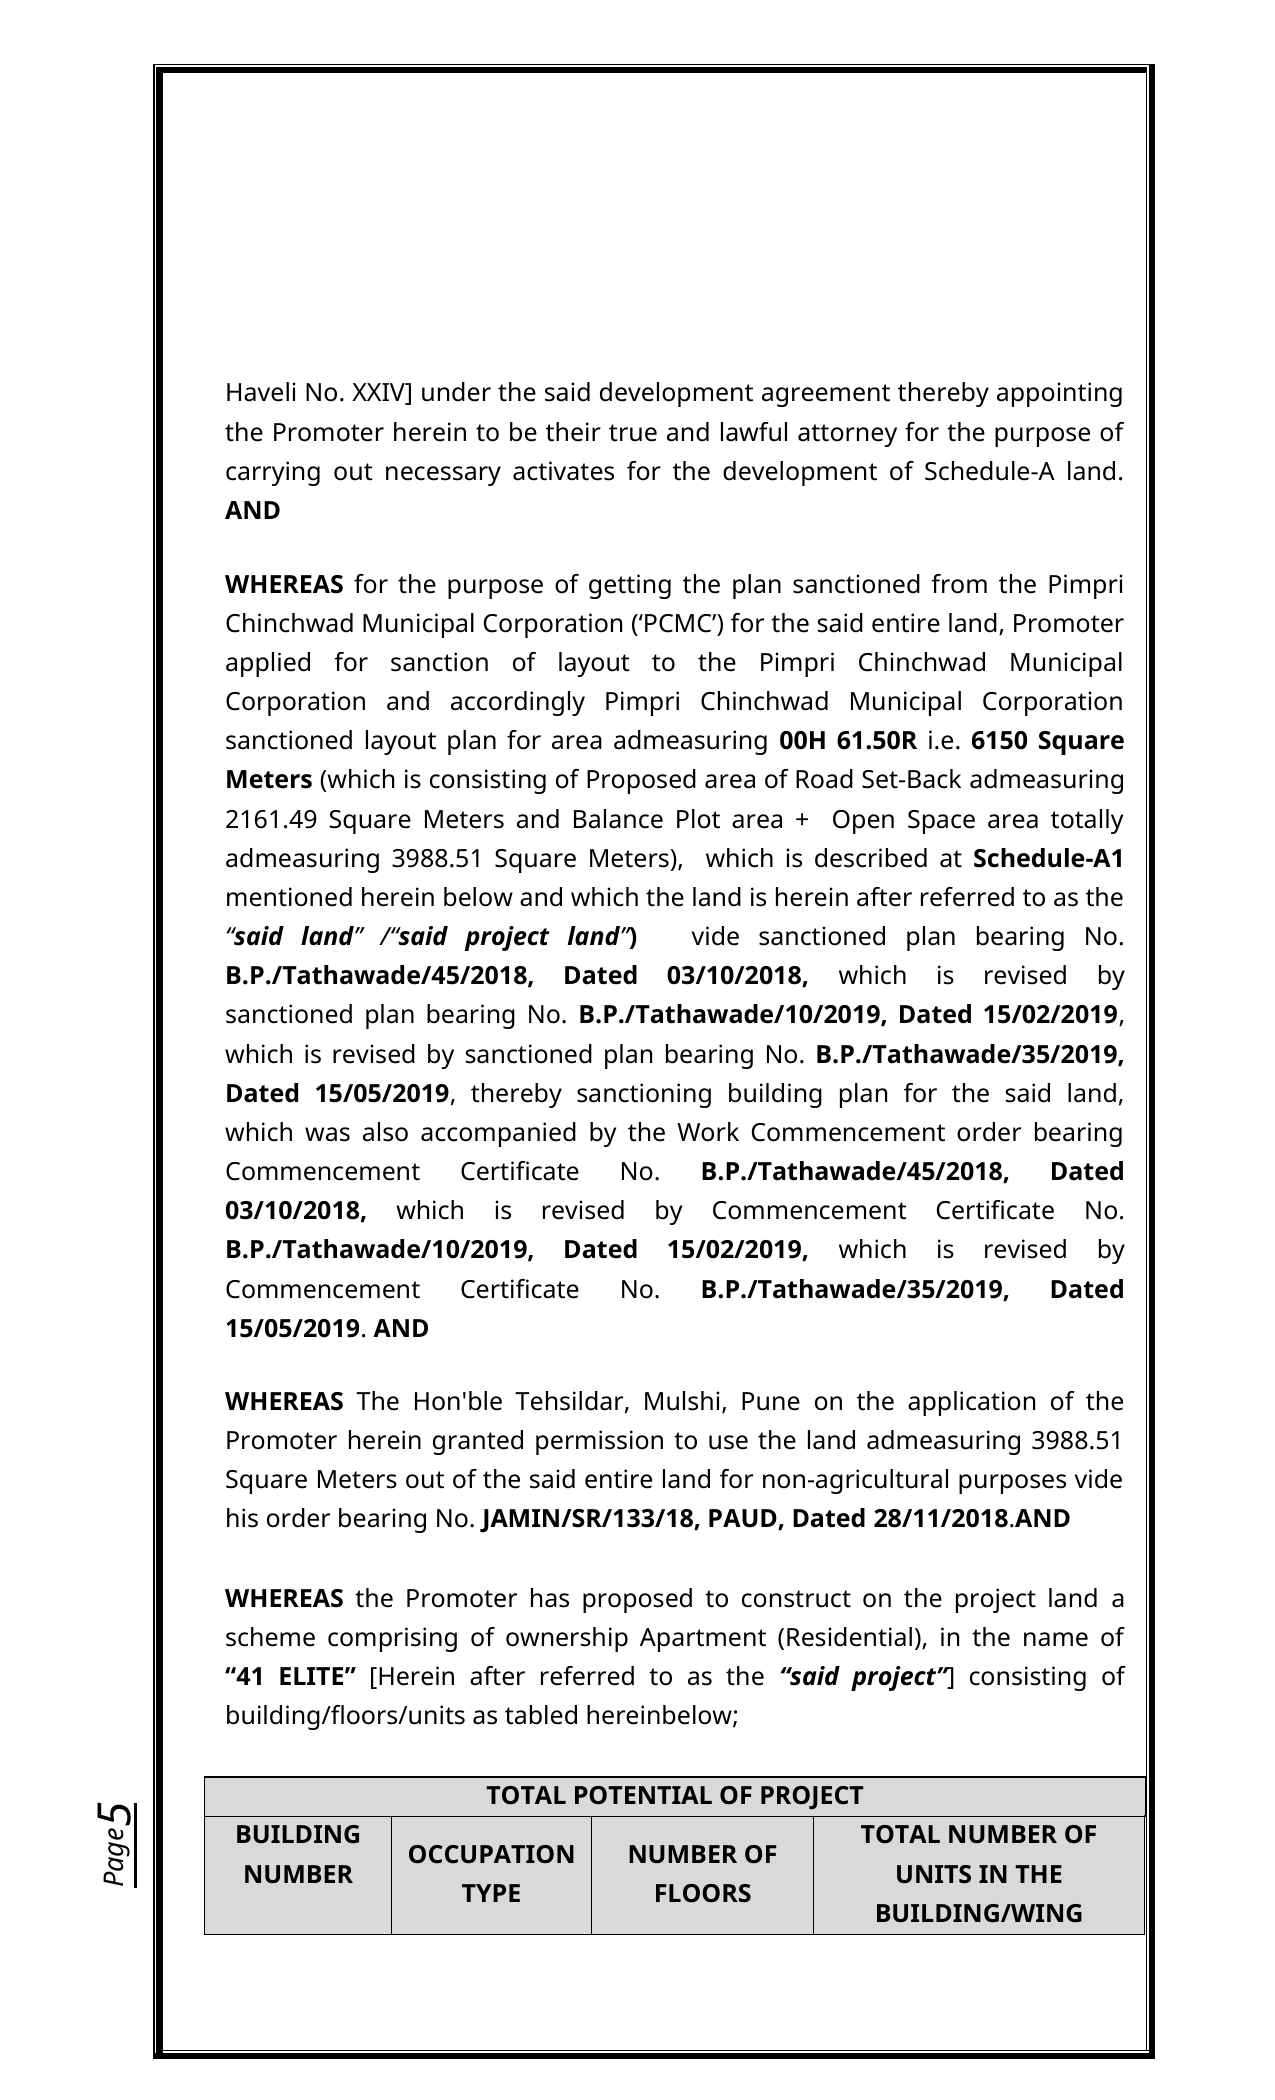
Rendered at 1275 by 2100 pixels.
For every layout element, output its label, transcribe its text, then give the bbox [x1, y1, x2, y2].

text WHEREAS for the purpose of getting the plan sanctioned from the Pimpri Chinchwad Municipal Corporation (‘PCMC’) for the said entire land, Promoter applied for sanction of layout to the Pimpri Chinchwad Municipal Corporation and accordingly Pimpri Chinchwad Municipal Corporation sanctioned layout plan for area admeasuring 00H 61.50R i.e. 6150 Square Meters (which is consisting of Proposed area of Road Set-Back admeasuring 2161.49 Square Meters and Balance Plot area + Open Space area totally admeasuring 3988.51 Square Meters), which is described at Schedule-A1 mentioned herein below and which the land is herein after referred to as the “said land” /“said project land”) vide sanctioned plan bearing No. B.P./Tathawade/45/2018, Dated 03/10/2018, which is revised by sanctioned plan bearing No. B.P./Tathawade/10/2019, Dated 15/02/2019, which is revised by sanctioned plan bearing No. B.P./Tathawade/35/2019, Dated 15/05/2019, thereby sanctioning building plan for the said land, which was also accompanied by the Work Commencement order bearing Commencement Certificate No. B.P./Tathawade/45/2018, Dated 03/10/2018, which is revised by Commencement Certificate No. B.P./Tathawade/10/2019, Dated 15/02/2019, which is revised by Commencement Certificate No. B.P./Tathawade/35/2019, Dated 15/05/2019. AND [225, 566, 1125, 1344]
text WHEREAS the Promoter has proposed to construct on the project land a scheme comprising of ownership Apartment (Residential), in the name of “41 ELITE” [Herein after referred to as the “said project”] consisting of building/floors/units as tabled hereinbelow; [225, 1581, 1125, 1732]
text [225, 375, 1125, 527]
table_cell BUILDING NUMBER [205, 1817, 391, 1934]
table_cell NUMBER OF FLOORS [592, 1817, 813, 1934]
table_cell TOTAL NUMBER OF UNITS IN THE BUILDING/WING [814, 1817, 1144, 1934]
table_header TOTAL POTENTIAL OF PROJECT [205, 1778, 1145, 1816]
table_cell OCCUPATION TYPE [392, 1817, 591, 1934]
text WHEREAS The Hon'ble Tehsildar, Mulshi, Pune on the application of the Promoter herein granted permission to use the land admeasuring 3988.51 Square Meters out of the said entire land for non-agricultural purposes vide his order bearing No. JAMIN/SR/133/18, PAUD, Dated 28/11/2018.AND [225, 1384, 1125, 1535]
